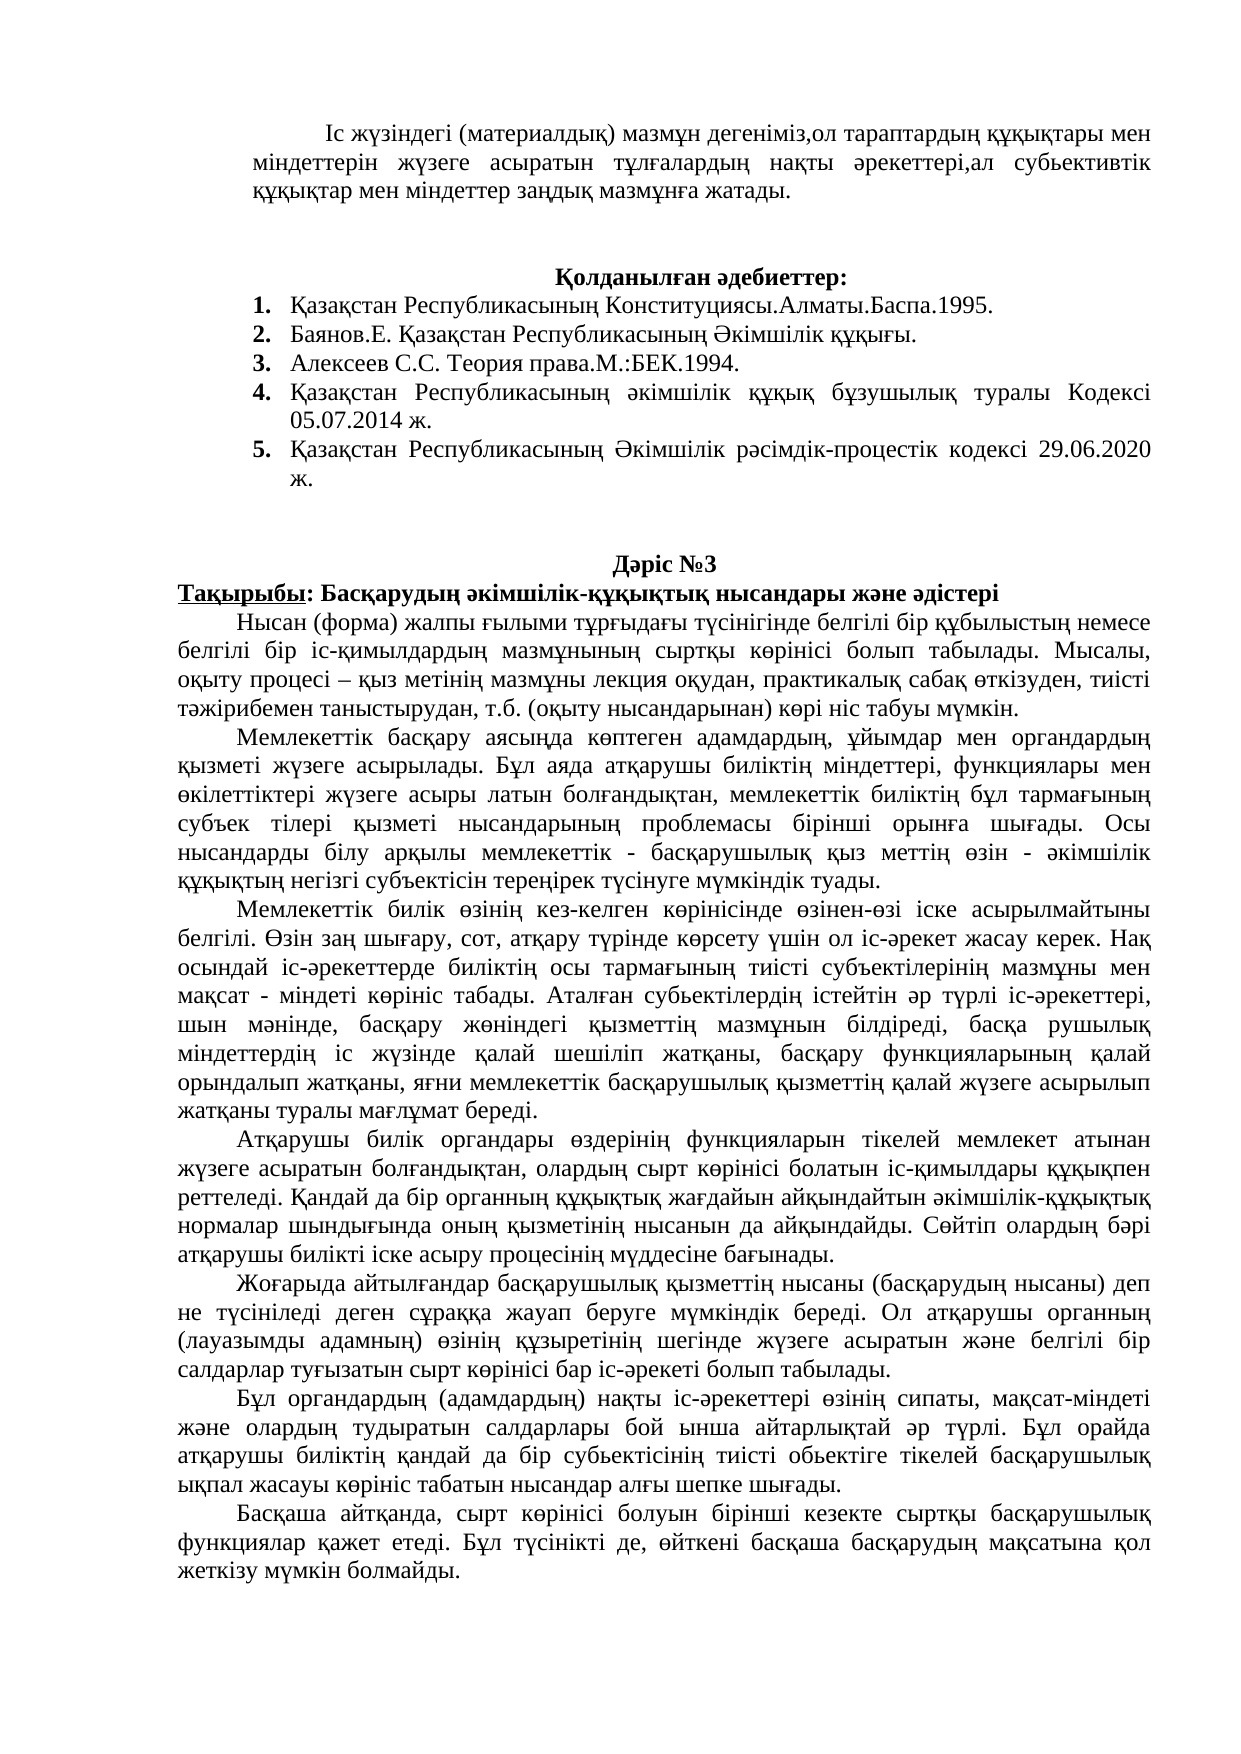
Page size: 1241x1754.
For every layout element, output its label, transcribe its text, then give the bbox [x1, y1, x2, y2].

text Жоғарыда айтылғандар басқарушылық қызметтің нысаны (басқарудың нысаны) деп не түсініледі деген сұраққа жауап беруге мүмкіндік береді. Ол атқарушы органның (лауазымды адамның) өзінің құзыретінің шегінде жүзеге асыратын және белгілі бір салдарлар туғызатын сырт көрінісі бар іс-әрекеті болып табылады. [177, 1268, 1152, 1383]
list Баянов.Е. Қазақстан Республикасының Әкімшілік құқығы. [252, 319, 1152, 348]
list Қазақстан Республикасының Конституциясы.Алматы.Баспа.1995. [252, 291, 1152, 319]
text Атқарушы билік органдары өздерінің функцияларын тікелей мемлекет атынан жүзеге асыратын болғандықтан, олардың сырт көрінісі болатын іс-қимылдары құқықпен реттеледі. Қандай да бір органның құқықтық жағдайын айқындайтын әкімшілік-құқықтық нормалар шындығында оның қызметінің нысанын да айқындайды. Сөйтіп олардың бәрі атқарушы билікті іске асыру процесінің мүддесіне бағынады. [177, 1124, 1152, 1268]
list Алексеев С.С. Теория права.М.:БЕК.1994. [252, 348, 1152, 377]
list Қазақстан Республикасының Әкімшілік рәсімдік-процестік кодексі 29.06.2020 ж. [252, 434, 1152, 492]
text Нысан (форма) жалпы ғылыми тұрғыдағы түсінігінде белгілі бір құбылыстың немесе белгілі бір іс-қимылдардың мазмұнының сыртқы көрінісі болып табылады. Мысалы, оқыту процесі – қыз метінің мазмұны лекция оқудан, практикалық сабақ өткізуден, тиісті тәжірибемен таныстырудан, т.б. (оқыту нысандарынан) көрі ніс табуы мүмкін. [177, 607, 1152, 722]
text Бұл органдардың (адамдардың) нақты іс-әрекеттері өзінің сипаты, мақсат-міндеті және олардың тудыратын салдарлары бой ынша айтарлықтай әр түрлі. Бұл орайда атқарушы биліктің қандай да бір субьектісінің тиісті обьектіге тікелей басқарушылық ықпал жасауы көрініс табатын нысандар алғы шепке шығады. [177, 1383, 1152, 1498]
text Мемлекеттік басқару аясыңда көптеген адамдардың, ұйымдар мен органдардың қызметі жүзеге асырылады. Бұл аяда атқарушы биліктің міндеттері, функциялары мен өкілеттіктері жүзеге асыры латын болғандықтан, мемлекеттік биліктің бұл тармағының субъек тілері қызметі нысандарының проблемасы бірінші орынға шығады. Осы нысандарды білу арқылы мемлекеттік - басқарушылық қыз меттің өзін - әкімшілік құқықтың негізгі субъектісін тереңірек түсінуге мүмкіндік туады. [177, 722, 1152, 894]
text Қолданылған әдебиеттер: [177, 262, 1152, 291]
text Тақырыбы: Басқарудың әкімшілік-құқықтық нысандары және әдістері [177, 578, 1152, 607]
list Қазақстан Республикасының әкімшілік құқық бұзушылық туралы Кодексі 05.07.2014 ж. [252, 377, 1152, 434]
text Іс жүзіндегі (материалдық) мазмұн дегеніміз,ол тараптардың құқықтары мен міндеттерін жүзеге асыратын тұлғалардың нақты әрекеттері,ал субьективтік құқықтар мен міндеттер заңдық мазмұнға жатады. [252, 118, 1152, 204]
text Дәріс №3 [177, 549, 1152, 578]
text Басқаша айтқанда, сырт көрінісі болуын бірінші кезекте сыртқы басқарушылық функциялар қажет етеді. Бұл түсінікті де, өйткені басқаша басқарудың мақсатына қол жеткізу мүмкін болмайды. [177, 1498, 1152, 1584]
text Мемлекеттік билік өзінің кез-келген көрінісінде өзінен-өзі іске асырылмайтыны белгілі. Өзін заң шығару, сот, атқару түрінде көрсету үшін ол іс-әрекет жасау керек. Нақ осындай іс-әрекеттерде биліктің осы тармағының тиісті субъектілерінің мазмұны мен мақсат - міндеті көрініс табады. Аталған субьектілердің істейтін әр түрлі іс-әрекеттері, шын мәнінде, басқару жөніндегі қызметтің мазмұнын білдіреді, басқа рушылық міндеттердің іс жүзінде қалай шешіліп жатқаны, басқару функцияларының қалай орындалып жатқаны, яғни мемлекеттік басқарушылық қызметтің қалай жүзеге асырылып жатқаны туралы мағлұмат береді. [177, 894, 1152, 1124]
